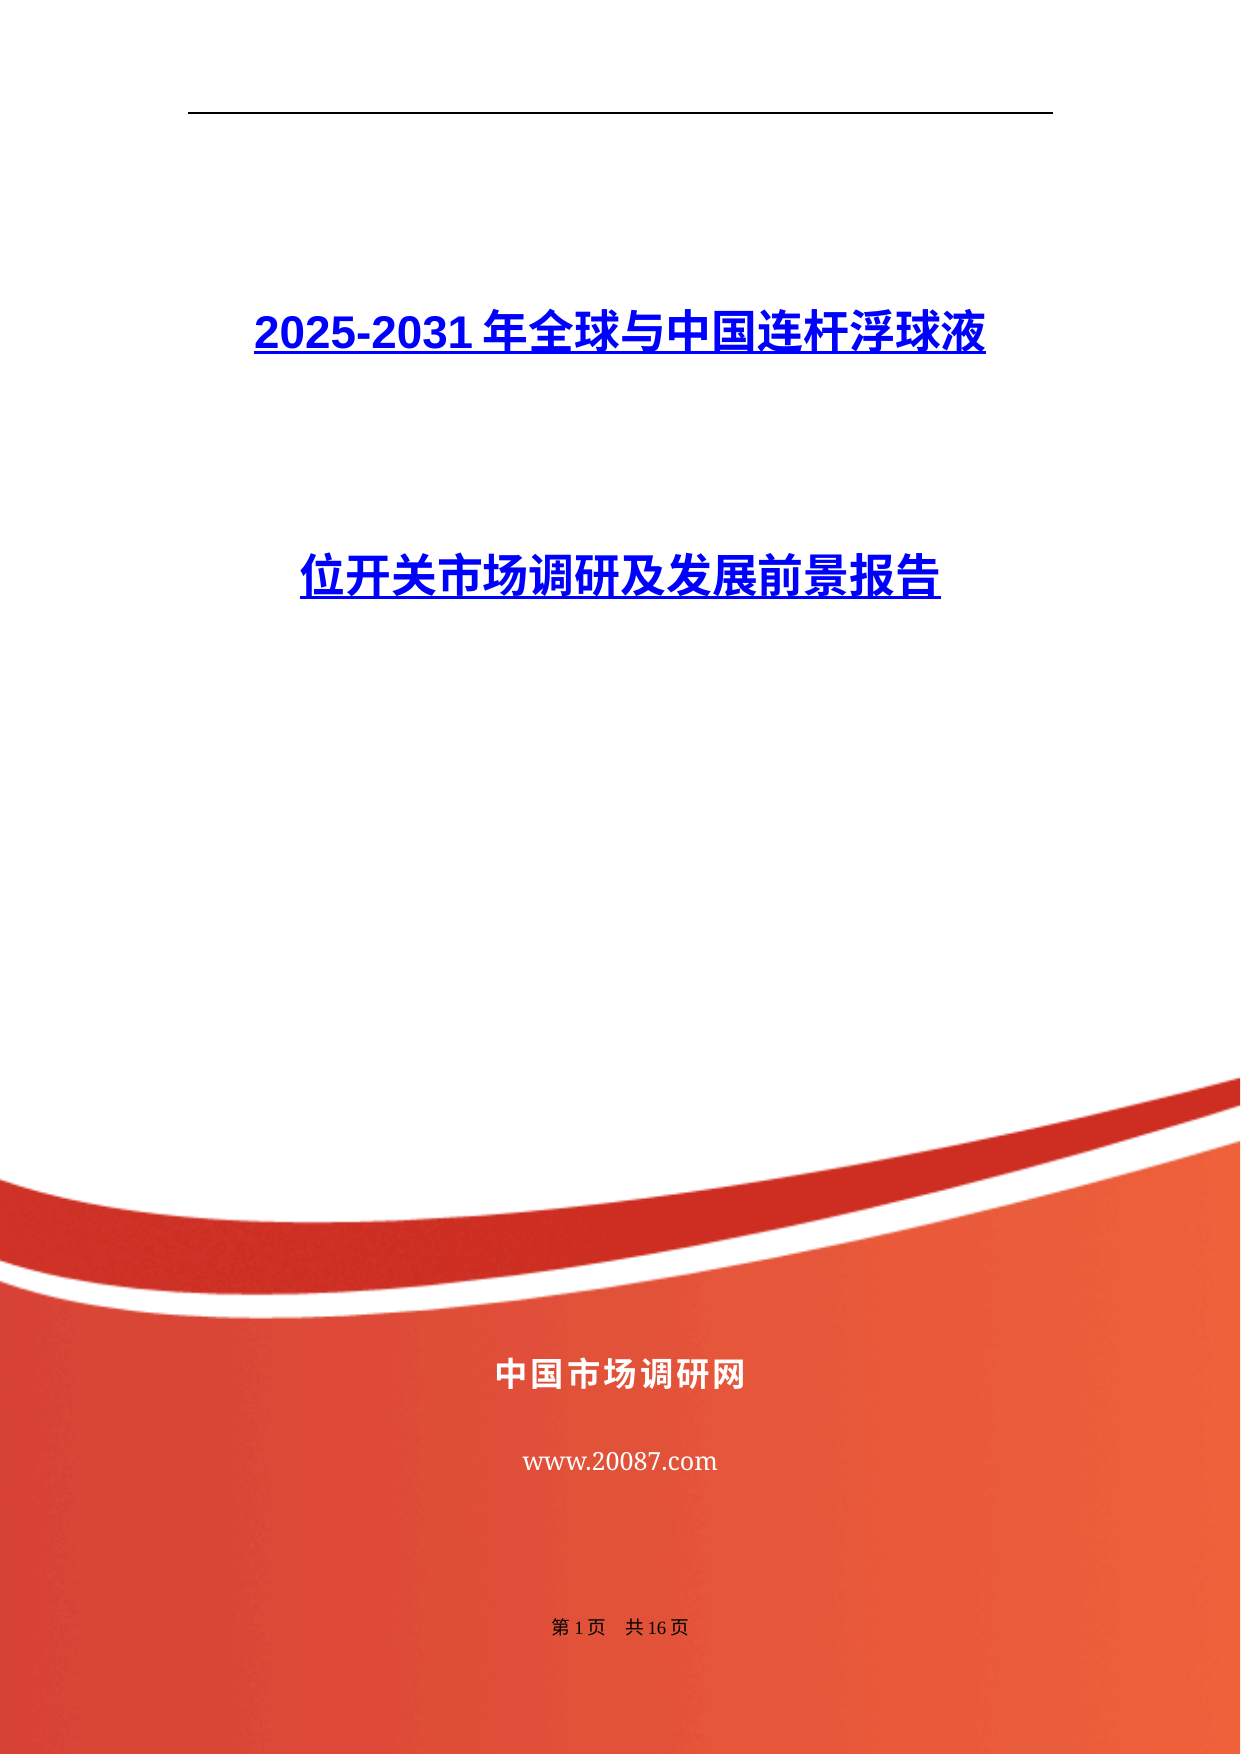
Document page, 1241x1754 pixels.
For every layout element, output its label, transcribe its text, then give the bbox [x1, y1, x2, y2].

table_header 2025-2031年全球与中国连杆浮球液位开关市场调研及发展前景报告 [188, 207, 1053, 773]
subtitle 中国市场调研网 [187, 1339, 1053, 1404]
text www.20087.com [187, 1428, 1053, 1493]
picture [0, 1006, 1241, 1754]
